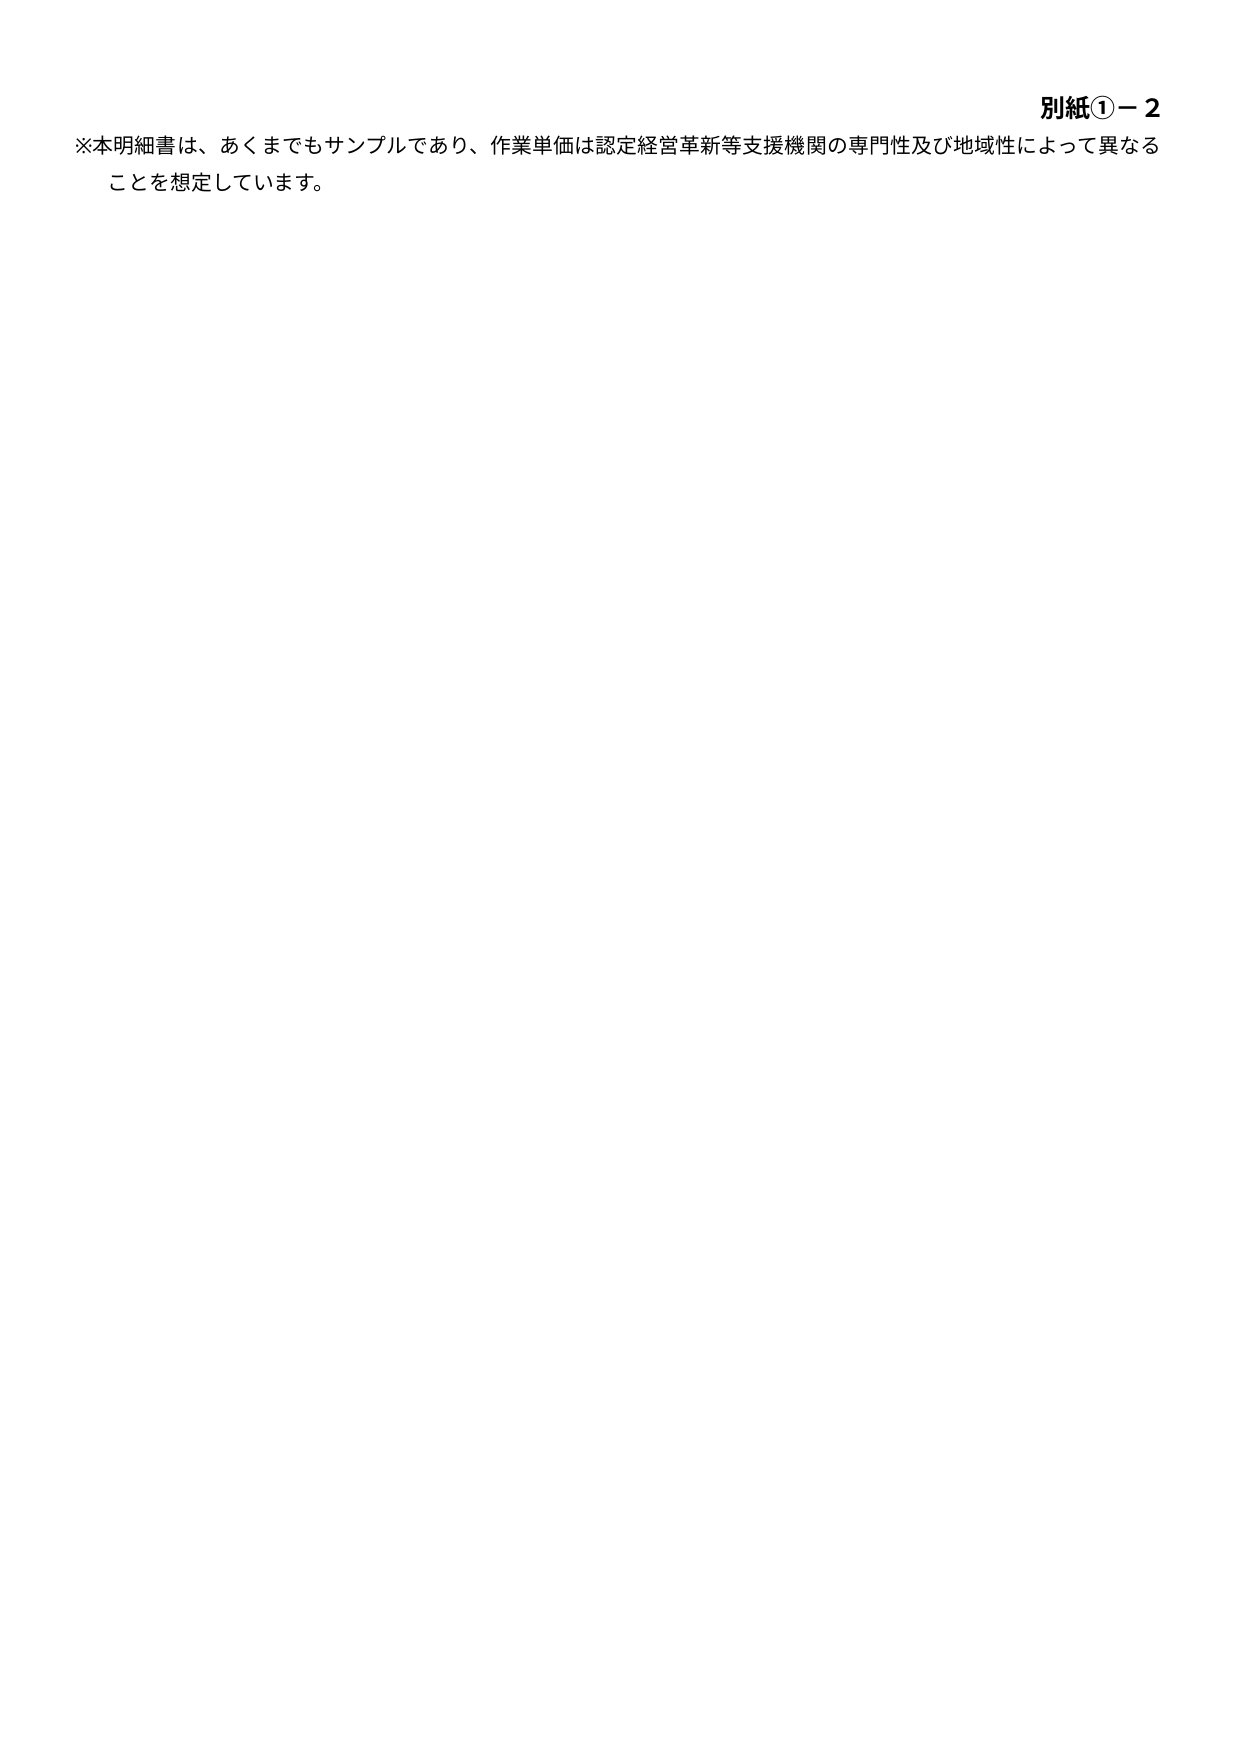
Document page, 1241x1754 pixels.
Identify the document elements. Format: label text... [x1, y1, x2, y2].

text ※本明細書は、あくまでもサンプルであり、作業単価は認定経営革新等支援機関の専門性及び地域性によって異なることを想定しています。 [75, 127, 1165, 199]
